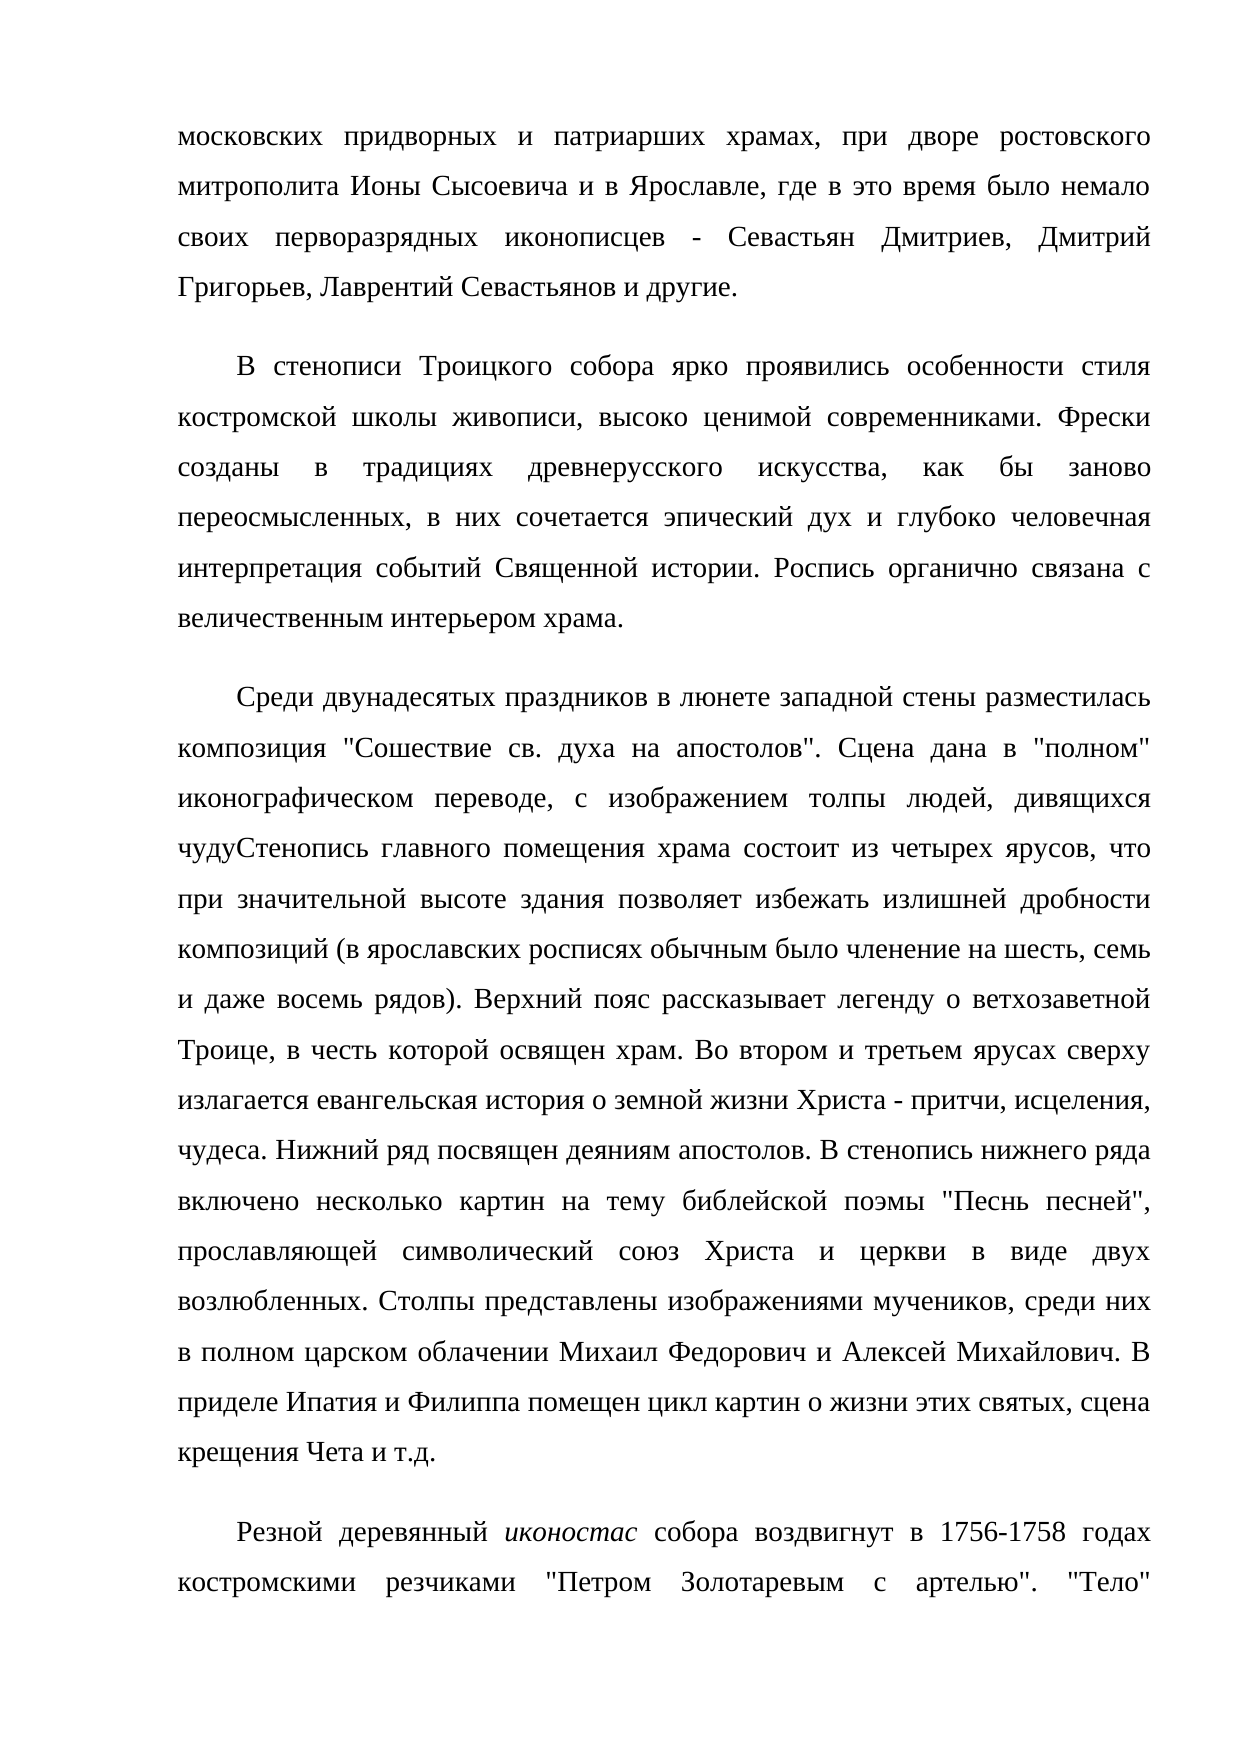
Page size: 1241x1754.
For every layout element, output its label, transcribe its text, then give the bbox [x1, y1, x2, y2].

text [177, 1514, 1152, 1598]
text Среди двунадесятых праздников в люнете западной стены разместилась композиция "Сошествие св. духа на апостолов". Сцена дана в "полном" иконографическом переводе, с изображением толпы людей, дивящихся чудуСтенопись главного помещения храма состоит из четырех ярусов, что при значительной высоте здания позволяет избежать излишней дробности композиций (в ярославских росписях обычным было членение на шесть, семь и даже восемь рядов). Верхний пояс рассказывает легенду о ветхозаветной Троице, в честь которой освящен храм. Во втором и третьем ярусах сверху излагается евангельская история о земной жизни Христа - притчи, исцеления, чудеса. Нижний ряд посвящен деяниям апостолов. В стенопись нижнего ряда включено несколько картин на тему библейской поэмы "Песнь песней", прославляющей символический союз Христа и церкви в виде двух возлюбленных. Столпы представлены изображениями мучеников, среди них в полном царском облачении Михаил Федорович и Алексей Михайлович. В приделе Ипатия и Филиппа помещен цикл картин о жизни этих святых, сцена крещения Чета и т.д. [177, 679, 1152, 1468]
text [177, 118, 1152, 303]
text В стенописи Троицкого собора ярко проявились особенности стиля костромской школы живописи, высоко ценимой современниками. Фрески созданы в традициях древнерусского искусства, как бы заново переосмысленных, в них сочетается эпический дух и глубоко человечная интерпретация событий Священной истории. Роспись органично связана с величественным интерьером храма. [177, 348, 1152, 634]
